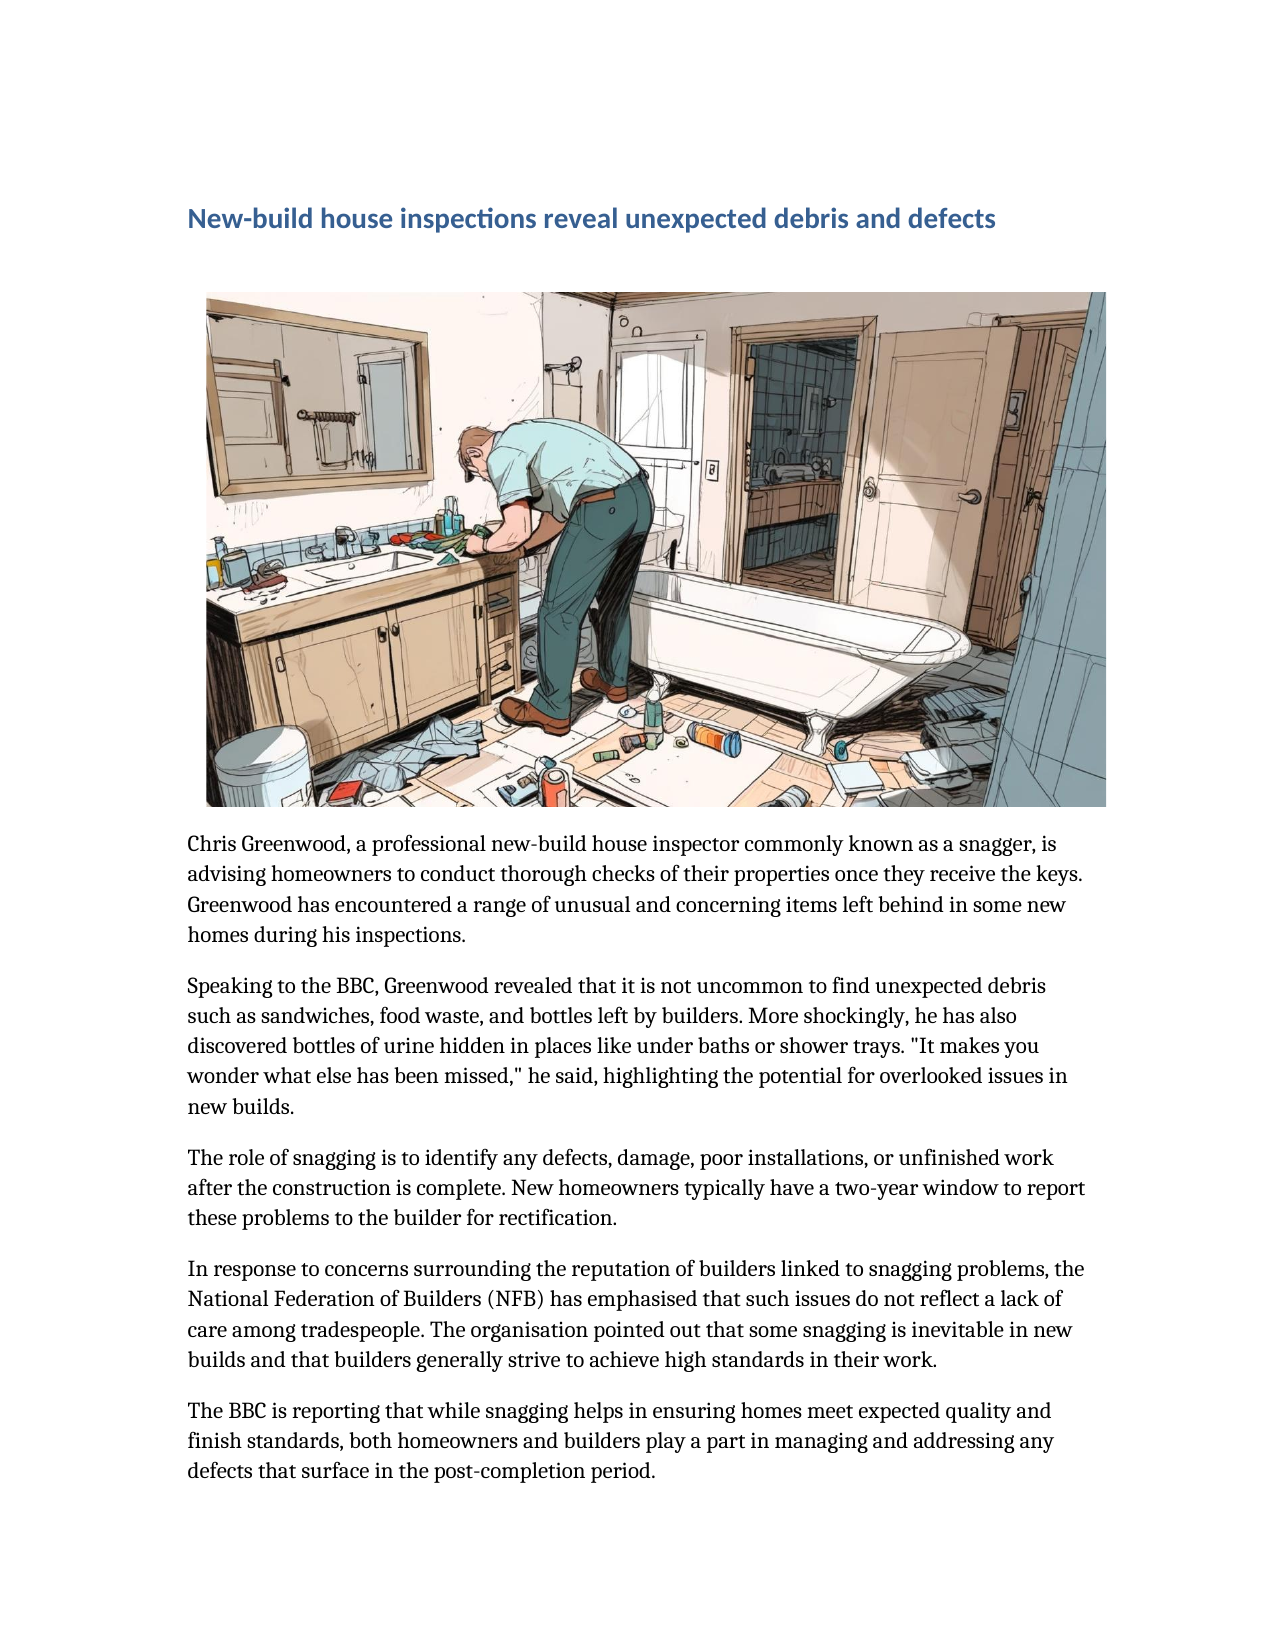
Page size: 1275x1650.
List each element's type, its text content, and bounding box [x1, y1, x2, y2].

text Chris Greenwood, a professional new-build house inspector commonly known as a snagger, is advising homeowners to conduct thorough checks of their properties once they receive the keys. Greenwood has encountered a range of unusual and concerning items left behind in some new homes during his inspections. [187, 831, 1087, 948]
text The role of snagging is to identify any defects, damage, poor installations, or unfinished work after the construction is complete. New homeowners typically have a two-year window to report these problems to the builder for rectification. [187, 1144, 1087, 1231]
subtitle New-build house inspections reveal unexpected debris and defects [187, 200, 1087, 236]
text The BBC is reporting that while snagging helps in ensuring homes meet expected quality and finish standards, both homeowners and builders play a part in managing and addressing any defects that surface in the post-completion period. [187, 1398, 1087, 1484]
text In response to concerns surrounding the reputation of builders linked to snagging problems, the National Federation of Builders (NFB) has emphasised that such issues do not reflect a lack of care among tradespeople. The organisation pointed out that some snagging is inevitable in new builds and that builders generally strive to achieve high standards in their work. [187, 1256, 1087, 1373]
text Speaking to the BBC, Greenwood revealed that it is not uncommon to find unexpected debris such as sandwiches, food waste, and bottles left by builders. More shockingly, he has also discovered bottles of urine hidden in places like under baths or shower trays. "It makes you wonder what else has been missed," he said, highlighting the potential for overlooked issues in new builds. [187, 973, 1087, 1120]
picture [206, 292, 1107, 807]
